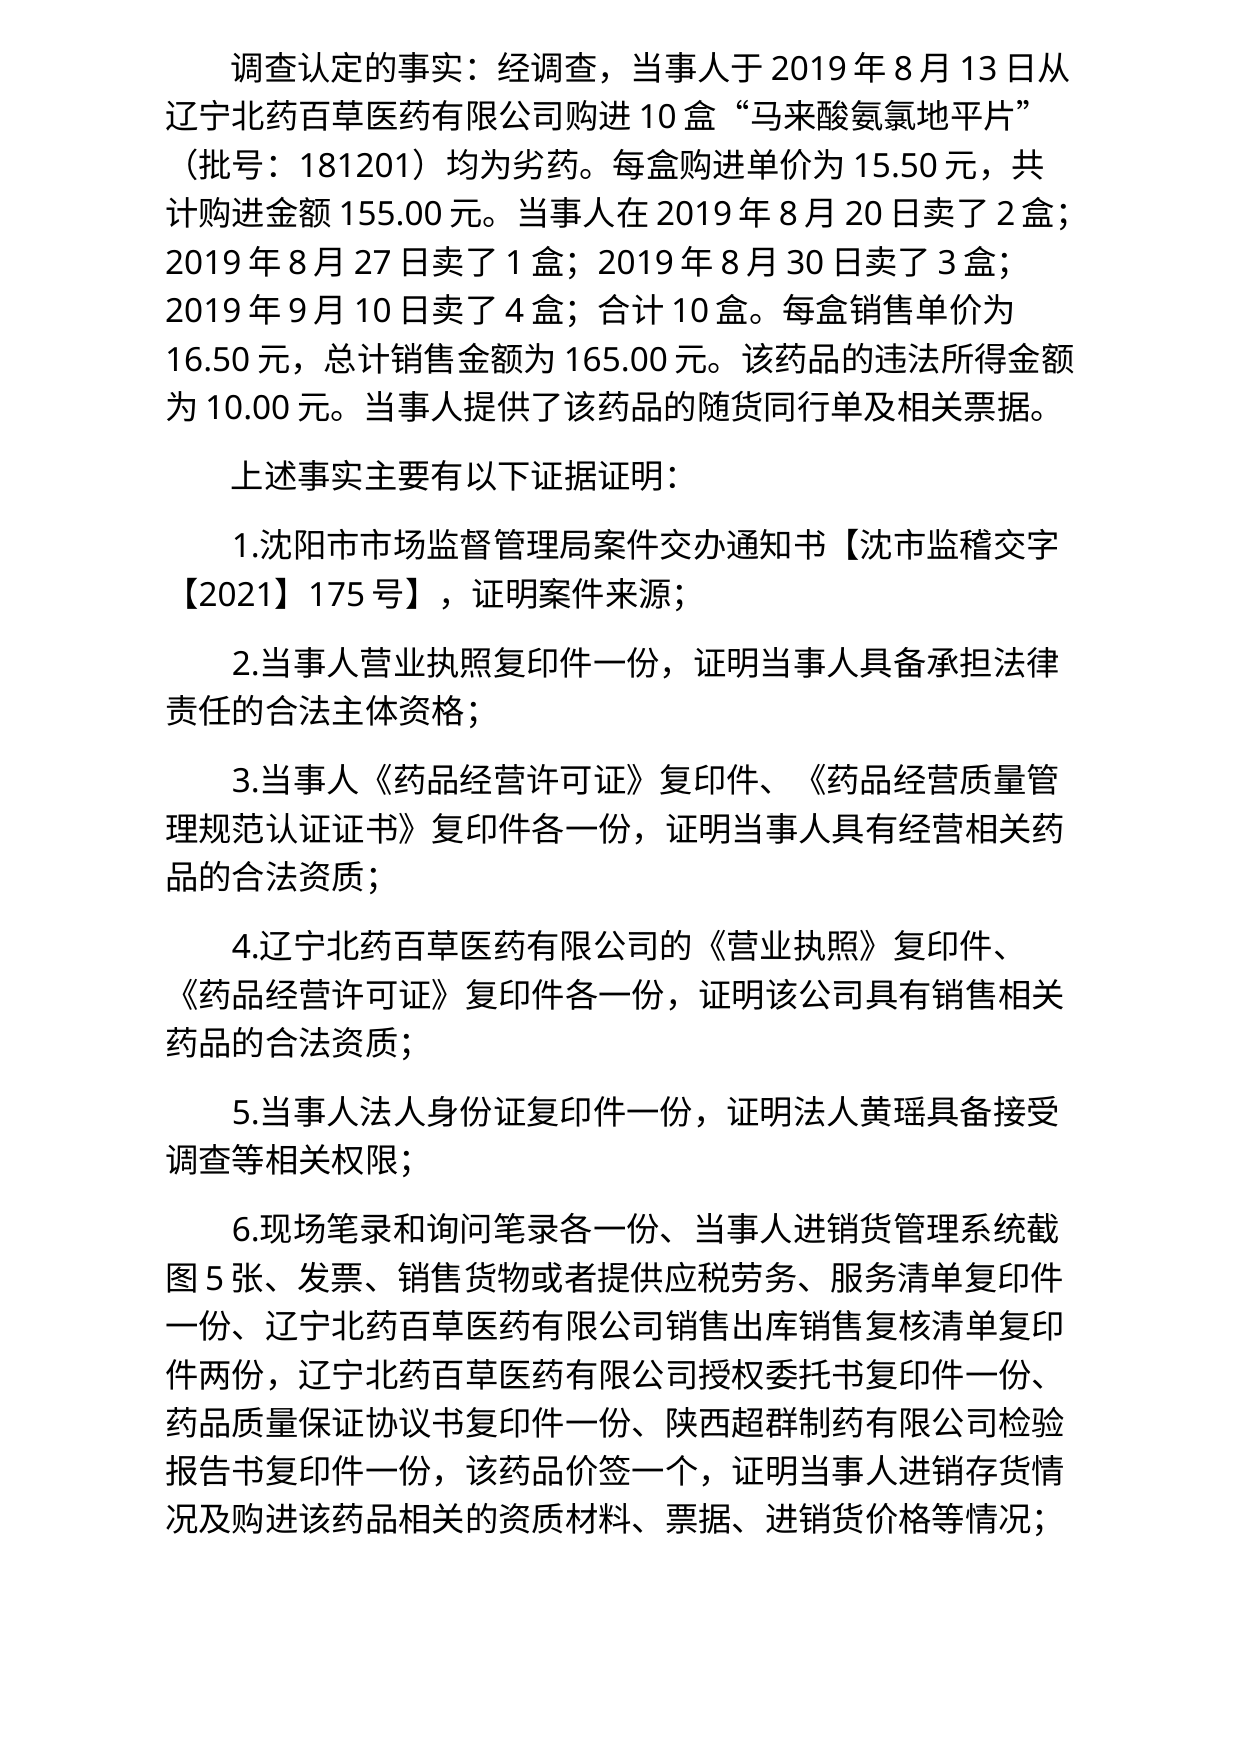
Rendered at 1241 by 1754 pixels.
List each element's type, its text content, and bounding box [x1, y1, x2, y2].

text 调查认定的事实：经调查，当事人于2019年8月13日从辽宁北药百草医药有限公司购进10盒“马来酸氨氯地平片”（批号：181201）均为劣药。每盒购进单价为15.50元，共计购进金额155.00元。当事人在2019年8月20日卖了2盒；2019年8月27日卖了1盒；2019年8月30日卖了3盒；2019年9月10日卖了4盒；合计10盒。每盒销售单价为16.50元，总计销售金额为165.00元。该药品的违法所得金额为10.00元。当事人提供了该药品的随货同行单及相关票据。 [165, 42, 1076, 429]
text 2.当事人营业执照复印件一份，证明当事人具备承担法律责任的合法主体资格； [165, 637, 1076, 733]
text 3.当事人《药品经营许可证》复印件、《药品经营质量管理规范认证证书》复印件各一份，证明当事人具有经营相关药品的合法资质； [165, 754, 1076, 899]
text 6.现场笔录和询问笔录各一份、当事人进销货管理系统截图5张、发票、销售货物或者提供应税劳务、服务清单复印件一份、辽宁北药百草医药有限公司销售出库销售复核清单复印件两份，辽宁北药百草医药有限公司授权委托书复印件一份、药品质量保证协议书复印件一份、陕西超群制药有限公司检验报告书复印件一份，该药品价签一个，证明当事人进销存货情况及购进该药品相关的资质材料、票据、进销货价格等情况； [165, 1203, 1076, 1541]
text 上述事实主要有以下证据证明： [165, 450, 1076, 498]
text 4.辽宁北药百草医药有限公司的《营业执照》复印件、《药品经营许可证》复印件各一份，证明该公司具有销售相关药品的合法资质； [165, 920, 1076, 1065]
text 5.当事人法人身份证复印件一份，证明法人黄瑶具备接受调查等相关权限； [165, 1086, 1076, 1182]
text 1.沈阳市市场监督管理局案件交办通知书【沈市监稽交字【2021】175号】，证明案件来源； [165, 519, 1076, 616]
